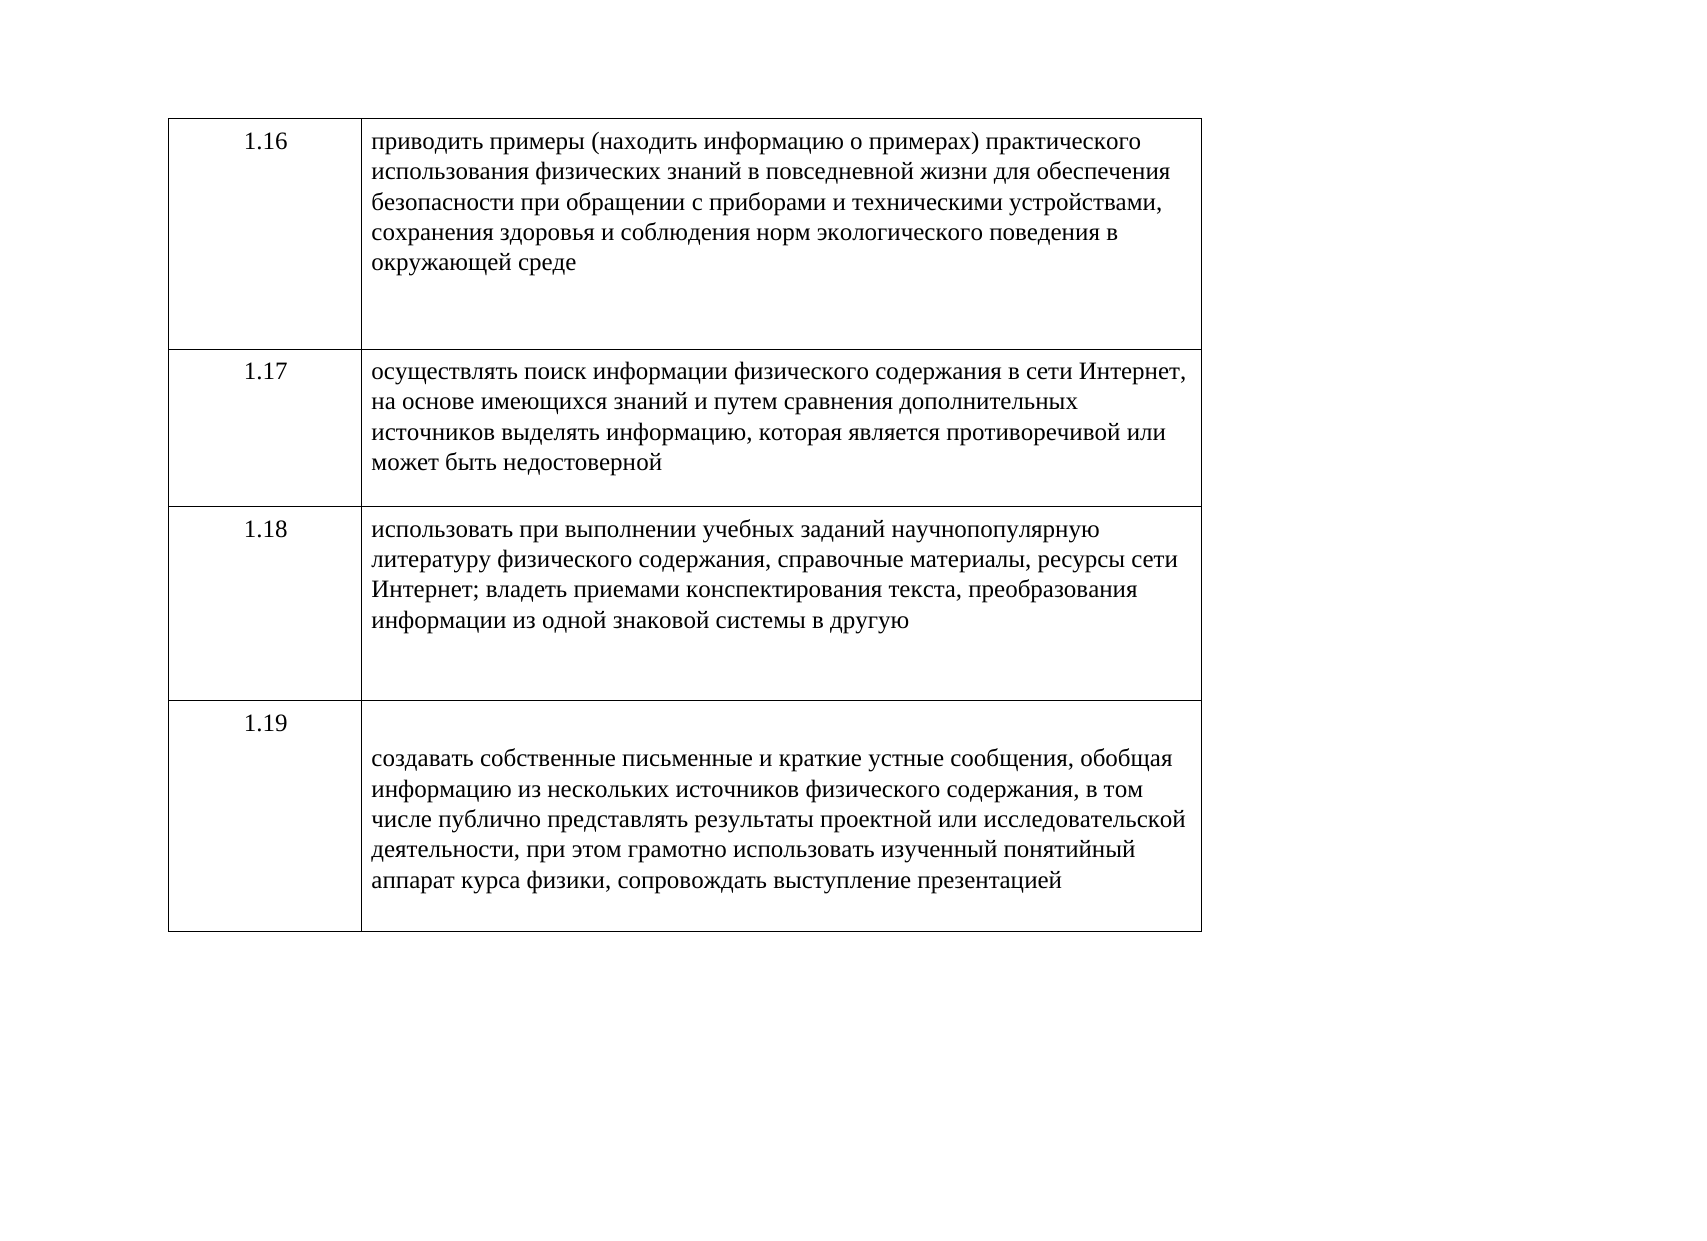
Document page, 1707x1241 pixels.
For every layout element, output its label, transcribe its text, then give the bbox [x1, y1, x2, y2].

table_cell 1.19 [169, 701, 361, 931]
table_cell 1.16 [169, 119, 361, 348]
table_cell 1.17 [169, 350, 361, 506]
table_cell осуществлять поиск информации физического содержания в сети Интернет, на основе имеющихся знаний и путем сравнения дополнительных источников выделять информацию, которая является противоречивой или может быть недостоверной [362, 350, 1201, 506]
table_cell приводить примеры (находить информацию о примерах) практического использования физических знаний в повседневной жизни для обеспечения безопасности при обращении с приборами и техническими устройствами, сохранения здоровья и соблюдения норм экологического поведения в окружающей среде [362, 119, 1201, 348]
table_cell использовать при выполнении учебных заданий научнопопулярную литературу физического содержания, справочные материалы, ресурсы сети Интернет; владеть приемами конспектирования текста, преобразования информации из одной знаковой системы в другую [362, 507, 1201, 700]
table_cell 1.18 [169, 507, 361, 700]
table_cell создавать собственные письменные и краткие устные сообщения, обобщая информацию из нескольких источников физического содержания, в том числе публично представлять результаты проектной или исследовательской деятельности, при этом грамотно использовать изученный понятийный аппарат курса физики, сопровождать выступление презентацией [362, 701, 1201, 931]
